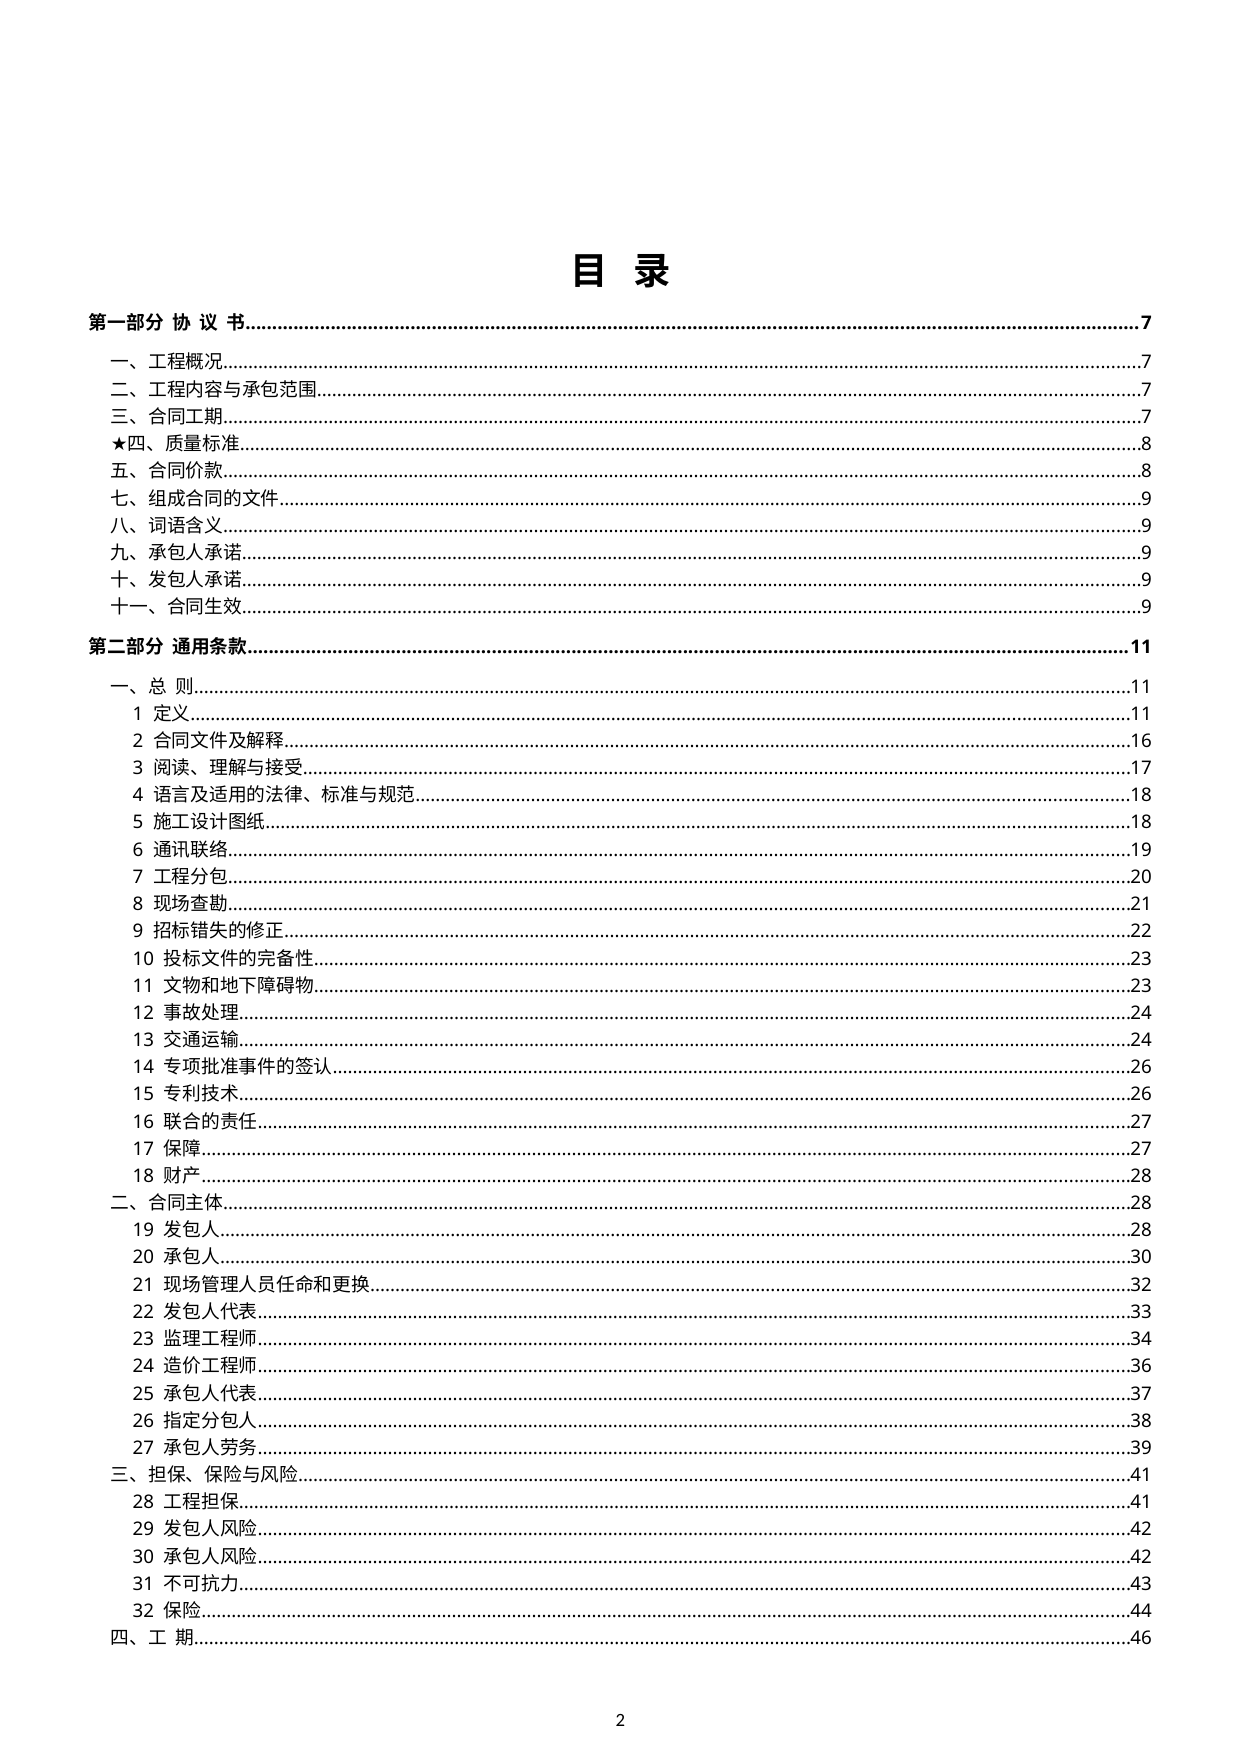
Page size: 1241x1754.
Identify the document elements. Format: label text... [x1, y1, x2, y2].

text 十、发包人承诺 9 [111, 565, 1152, 592]
text 26 指定分包人 38 [132, 1405, 1152, 1432]
text 30 承包人风险 42 [132, 1541, 1152, 1568]
text 一、总 则 11 [111, 671, 1152, 698]
text 16 联合的责任 27 [132, 1106, 1152, 1133]
text 15 专利技术 26 [132, 1079, 1152, 1106]
text 19 发包人 28 [132, 1215, 1152, 1242]
text 27 承包人劳务 39 [132, 1432, 1152, 1460]
text ★四、质量标准 8 [111, 429, 1152, 456]
text 29 发包人风险 42 [132, 1514, 1152, 1541]
text 23 监理工程师 34 [132, 1324, 1152, 1351]
text 22 发包人代表 33 [132, 1297, 1152, 1324]
text 第二部分 通用条款 11 [89, 632, 1152, 659]
text 21 现场管理人员任命和更换 32 [132, 1269, 1152, 1297]
text 12 事故处理 24 [132, 997, 1152, 1025]
text 七、组成合同的文件 9 [111, 483, 1152, 510]
text 17 保障 27 [132, 1133, 1152, 1161]
text 20 承包人 30 [132, 1242, 1152, 1269]
text 9 招标错失的修正 22 [132, 916, 1152, 943]
text 6 通讯联络 19 [132, 834, 1152, 862]
text 三、担保、保险与风险 41 [111, 1460, 1152, 1487]
text 1 定义 11 [132, 698, 1152, 726]
text 2 合同文件及解释 16 [132, 726, 1152, 753]
text 五、合同价款 8 [111, 456, 1152, 483]
text 二、合同主体 28 [111, 1188, 1152, 1215]
text 11 文物和地下障碍物 23 [132, 970, 1152, 997]
text 一、工程概况 7 [111, 347, 1152, 374]
text 5 施工设计图纸 18 [132, 807, 1152, 834]
text 目 录 [89, 241, 1152, 295]
text 10 投标文件的完备性 23 [132, 943, 1152, 970]
text 31 不可抗力 43 [132, 1568, 1152, 1596]
text 28 工程担保 41 [132, 1487, 1152, 1514]
text 第一部分 协 议 书 7 [89, 307, 1152, 335]
text 18 财产 28 [132, 1161, 1152, 1188]
text 32 保险 44 [132, 1596, 1152, 1623]
text 13 交通运输 24 [132, 1025, 1152, 1052]
text 24 造价工程师 36 [132, 1351, 1152, 1378]
text 14 专项批准事件的签认 26 [132, 1052, 1152, 1079]
text 九、承包人承诺 9 [111, 537, 1152, 565]
text 4 语言及适用的法律、标准与规范 18 [132, 780, 1152, 807]
text 二、工程内容与承包范围 7 [111, 374, 1152, 402]
text 7 工程分包 20 [132, 862, 1152, 889]
text 3 阅读、理解与接受 17 [132, 753, 1152, 780]
text 三、合同工期 7 [111, 402, 1152, 429]
text 25 承包人代表 37 [132, 1378, 1152, 1405]
text 8 现场查勘 21 [132, 889, 1152, 916]
text 四、工 期 46 [111, 1623, 1152, 1650]
text 八、词语含义 9 [111, 510, 1152, 537]
text 十一、合同生效 9 [111, 592, 1152, 619]
